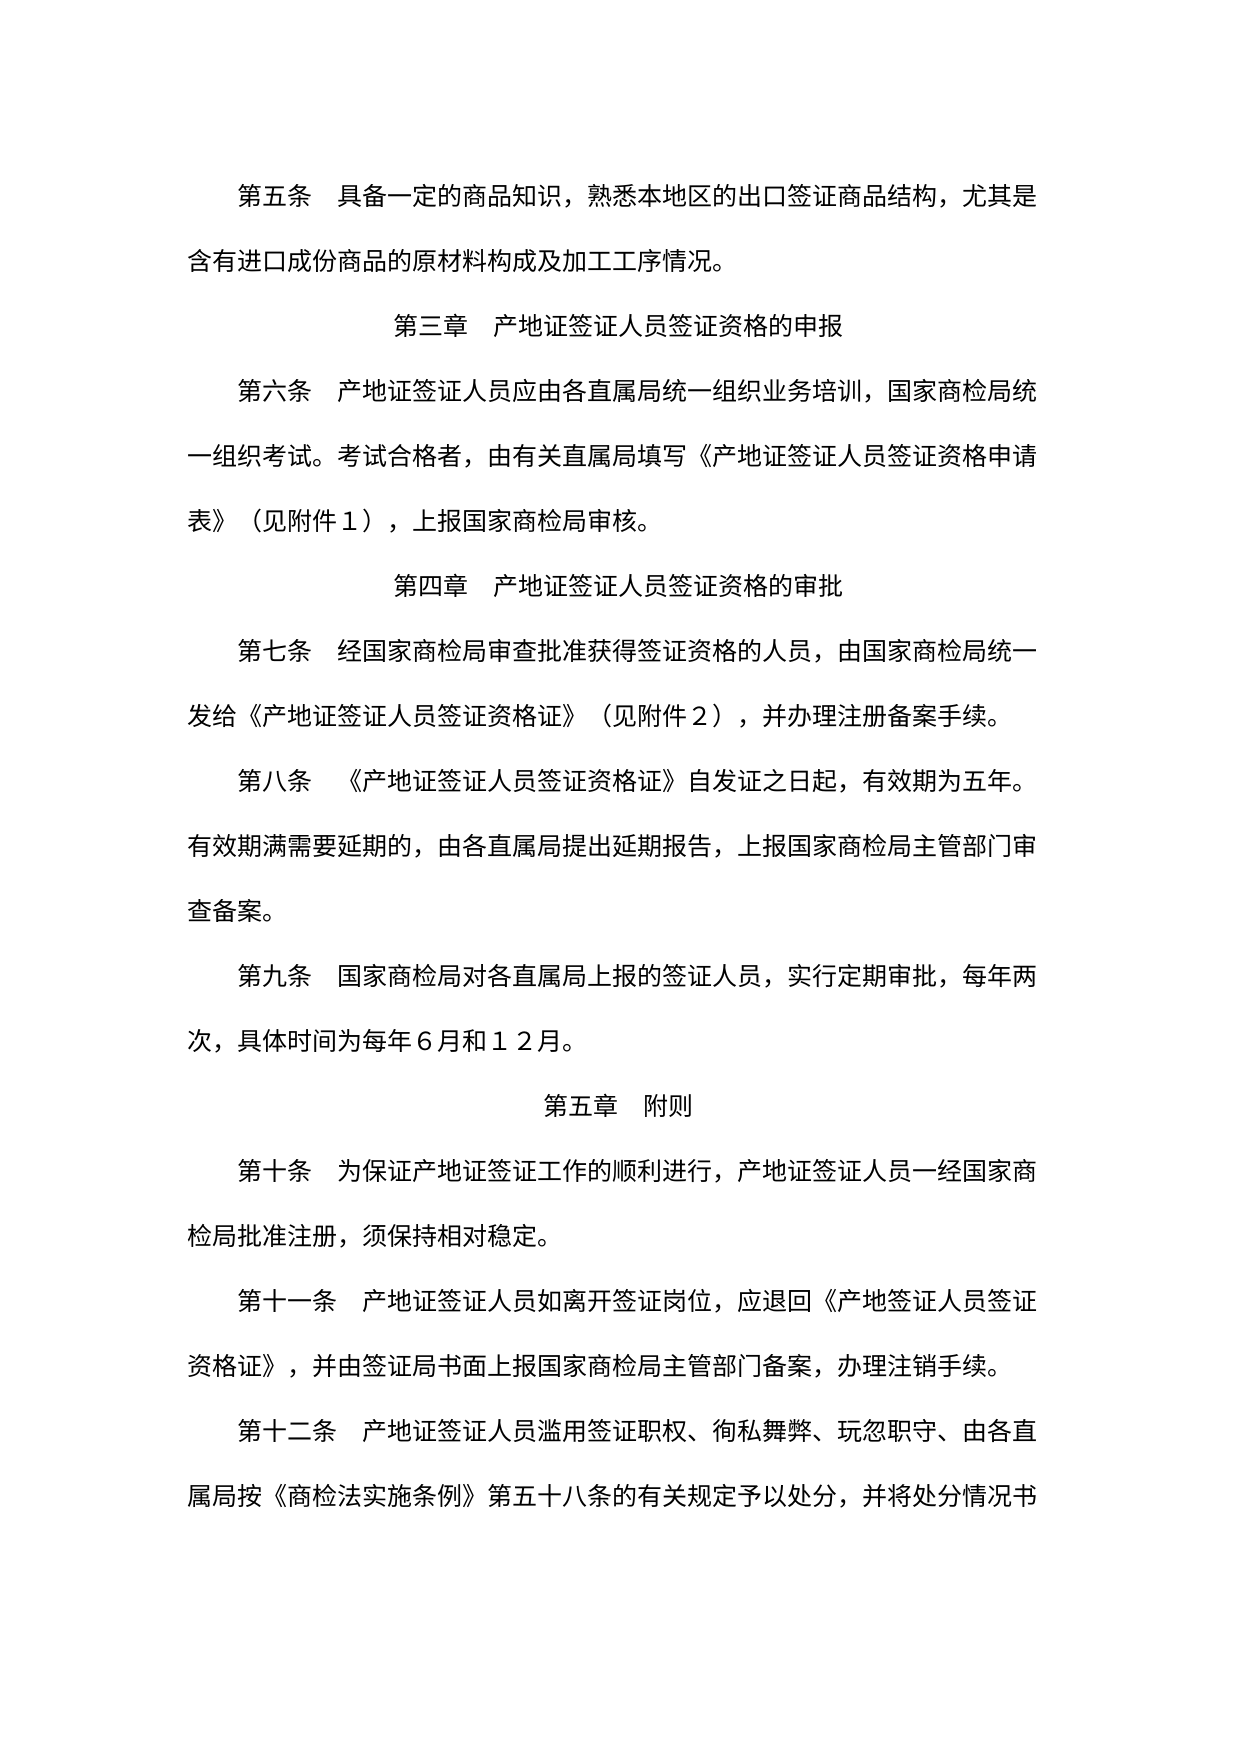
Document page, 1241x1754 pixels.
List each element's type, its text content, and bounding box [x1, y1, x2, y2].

text 第五条 具备一定的商品知识，熟悉本地区的出口签证商品结构，尤其是含有进口成份商品的原材料构成及加工工序情况。 [187, 162, 1053, 292]
text 第五章 附则 [187, 1072, 1053, 1137]
text 第八条 《产地证签证人员签证资格证》自发证之日起，有效期为五年。有效期满需要延期的，由各直属局提出延期报告，上报国家商检局主管部门审查备案。 [187, 747, 1053, 942]
text 第九条 国家商检局对各直属局上报的签证人员，实行定期审批，每年两次，具体时间为每年６月和１２月。 [187, 942, 1053, 1072]
text 第四章 产地证签证人员签证资格的审批 [187, 552, 1053, 617]
text 第三章 产地证签证人员签证资格的申报 [187, 292, 1053, 357]
text 第七条 经国家商检局审查批准获得签证资格的人员，由国家商检局统一发给《产地证签证人员签证资格证》（见附件２），并办理注册备案手续。 [187, 617, 1053, 747]
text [187, 1397, 1053, 1527]
text 第十条 为保证产地证签证工作的顺利进行，产地证签证人员一经国家商检局批准注册，须保持相对稳定。 [187, 1137, 1053, 1267]
text 第十一条 产地证签证人员如离开签证岗位，应退回《产地签证人员签证资格证》，并由签证局书面上报国家商检局主管部门备案，办理注销手续。 [187, 1267, 1053, 1397]
text 第六条 产地证签证人员应由各直属局统一组织业务培训，国家商检局统一组织考试。考试合格者，由有关直属局填写《产地证签证人员签证资格申请表》（见附件１），上报国家商检局审核。 [187, 357, 1053, 552]
